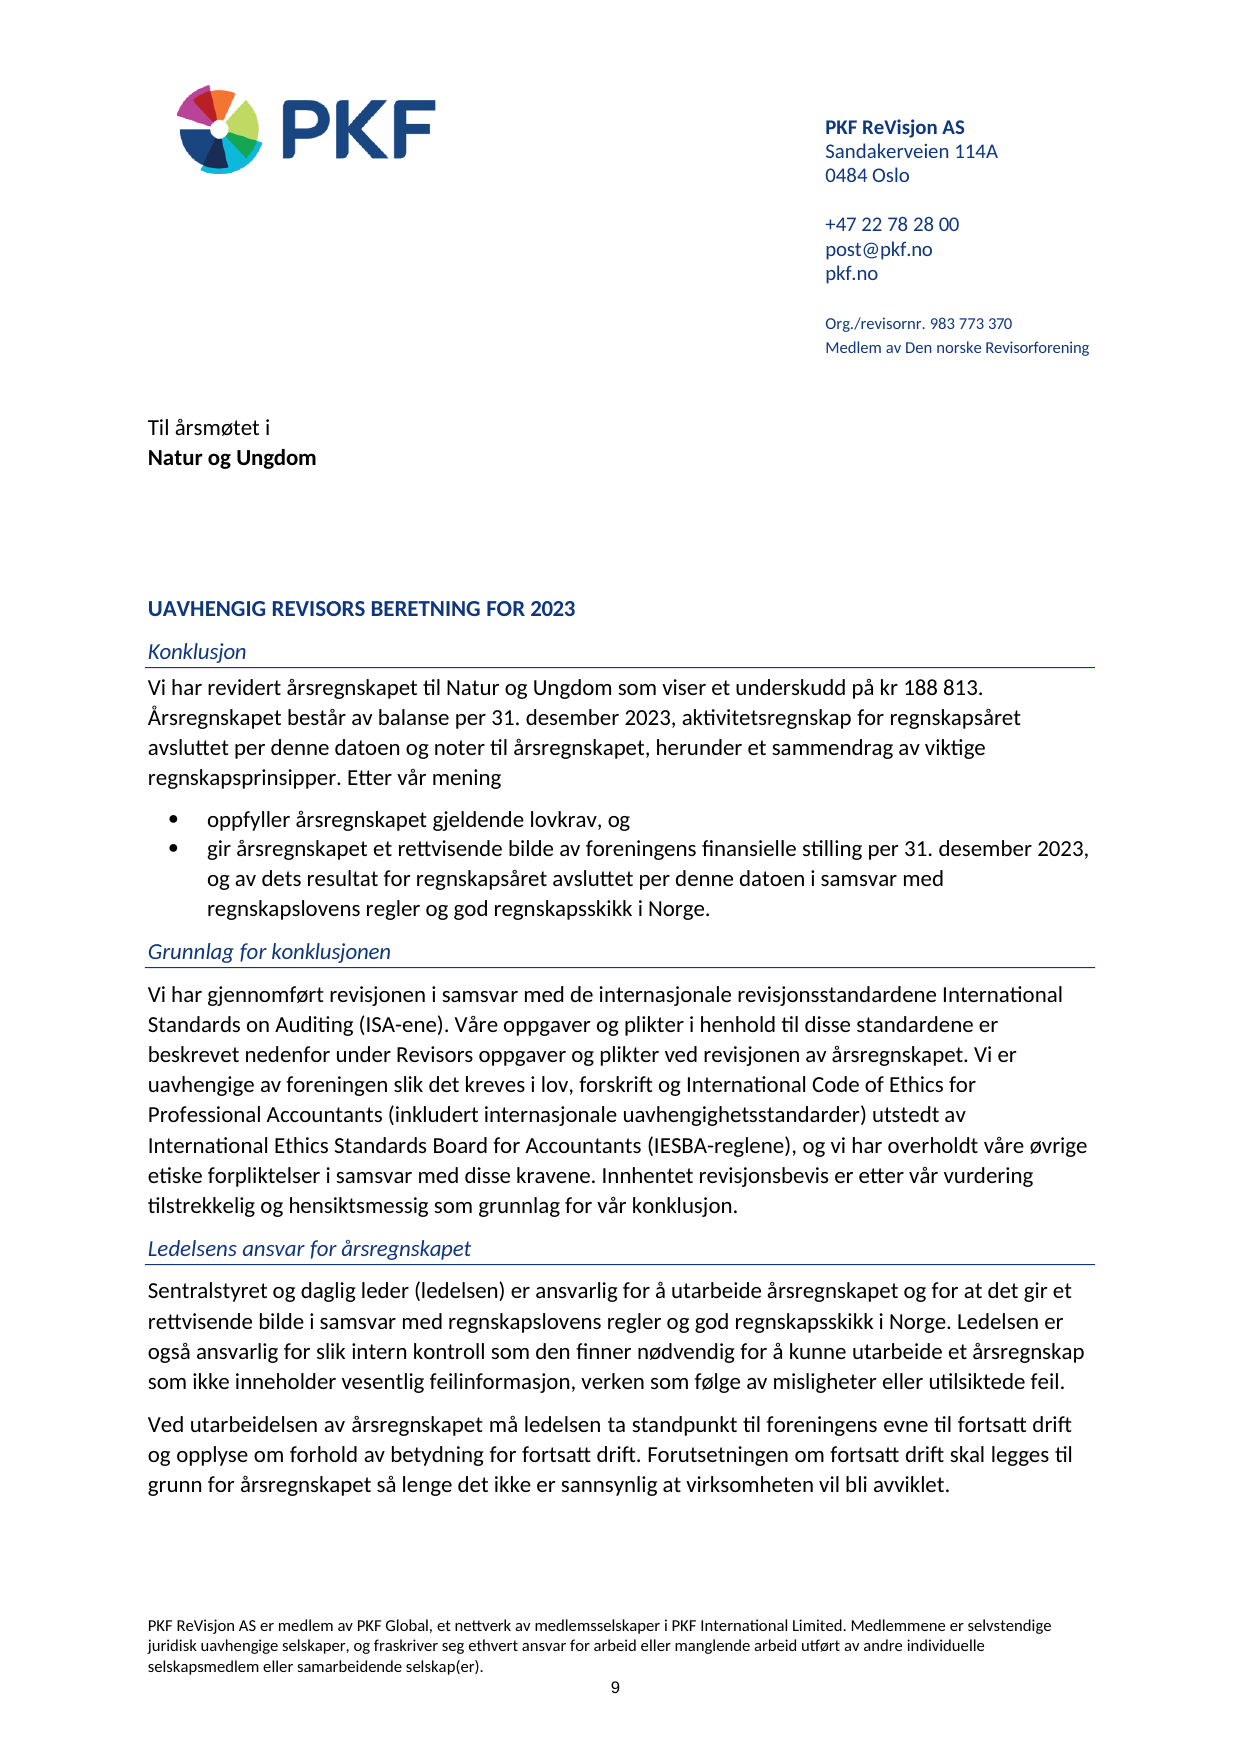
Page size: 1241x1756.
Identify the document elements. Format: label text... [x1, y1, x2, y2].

text Org./revisornr. 983 773 370 [825, 313, 1107, 333]
list gir årsregnskapet et rettvisende bilde av foreningens finansielle stilling per 31. desember 2023, og av dets resultat for regnskapsåret avsluttet per denne datoen i samsvar med regnskapslovens regler og god regnskapsskikk i Norge. [169, 834, 1091, 922]
text UAVHENGIG REVISORS BERETNING FOR 2023 [148, 594, 1107, 622]
picture [177, 85, 436, 174]
text Ledelsens ansvar for årsregnskapet [148, 1234, 1107, 1262]
text Sentralstyret og daglig leder (ledelsen) er ansvarlig for å utarbeide årsregnskapet og for at det gir et rettvisende bilde i samsvar med regnskapslovens regler og god regnskapsskikk i Norge. Ledelsen er også ansvarlig for slik intern kontroll som den finner nødvendig for å kunne utarbeide et årsregnskap som ikke inneholder vesentlig feilinformasjon, verken som følge av misligheter eller utilsiktede feil. [148, 1277, 1095, 1395]
text Vi har revidert årsregnskapet til Natur og Ungdom som viser et underskudd på kr 188 813. Årsregnskapet består av balanse per 31. desember 2023, aktivitetsregnskap for regnskapsåret avsluttet per denne datoen og noter til årsregnskapet, herunder et sammendrag av viktige regnskapsprinsipper. Etter vår mening [148, 667, 1088, 791]
text Vi har gjennomført revisjonen i samsvar med de internasjonale revisjonsstandardene International Standards on Auditing (ISA-ene). Våre oppgaver og plikter i henhold til disse standardene er beskrevet nedenfor under Revisors oppgaver og plikter ved revisjonen av årsregnskapet. Vi er uavhengige av foreningen slik det kreves i lov, forskrift og International Code of Ethics for Professional Accountants (inkludert internasjonale uavhengighetsstandarder) utstedt av International Ethics Standards Board for Accountants (IESBA-reglene), og vi har overholdt våre øvrige etiske forpliktelser i samsvar med disse kravene. Innhentet revisjonsbevis er etter vår vurdering tilstrekkelig og hensiktsmessig som grunnlag for vår konklusjon. [148, 980, 1088, 1219]
text Til årsmøtet i [148, 413, 1107, 441]
text Grunnlag for konklusjonen [148, 937, 1107, 965]
text Konklusjon [148, 637, 1107, 665]
subtitle Natur og Ungdom [148, 443, 1107, 471]
text PKF ReVisjon AS Sandakerveien 114A 0484 Oslo [825, 116, 999, 188]
text PKF ReVisjon AS er medlem av PKF Global, et nettverk av medlemsselskaper i PKF International Limited. Medlemmene er selvstendige juridisk uavhengige selskaper, og fraskriver seg ethvert ansvar for arbeid eller manglende arbeid utført av andre individuelle selskapsmedlem eller samarbeidende selskap(er). [148, 1615, 1095, 1676]
text post@pkf.no pkf.no [825, 237, 984, 285]
text Ved utarbeidelsen av årsregnskapet må ledelsen ta standpunkt til foreningens evne til fortsatt drift og opplyse om forhold av betydning for fortsatt drift. Forutsetningen om fortsatt drift skal legges til grunn for årsregnskapet så lenge det ikke er sannsynlig at virksomheten vil bli avviklet. [148, 1410, 1073, 1498]
text Medlem av Den norske Revisorforening [825, 338, 1107, 358]
list oppfyller årsregnskapet gjeldende lovkrav, og [169, 805, 1107, 833]
text +47 22 78 28 00 [825, 212, 1107, 237]
